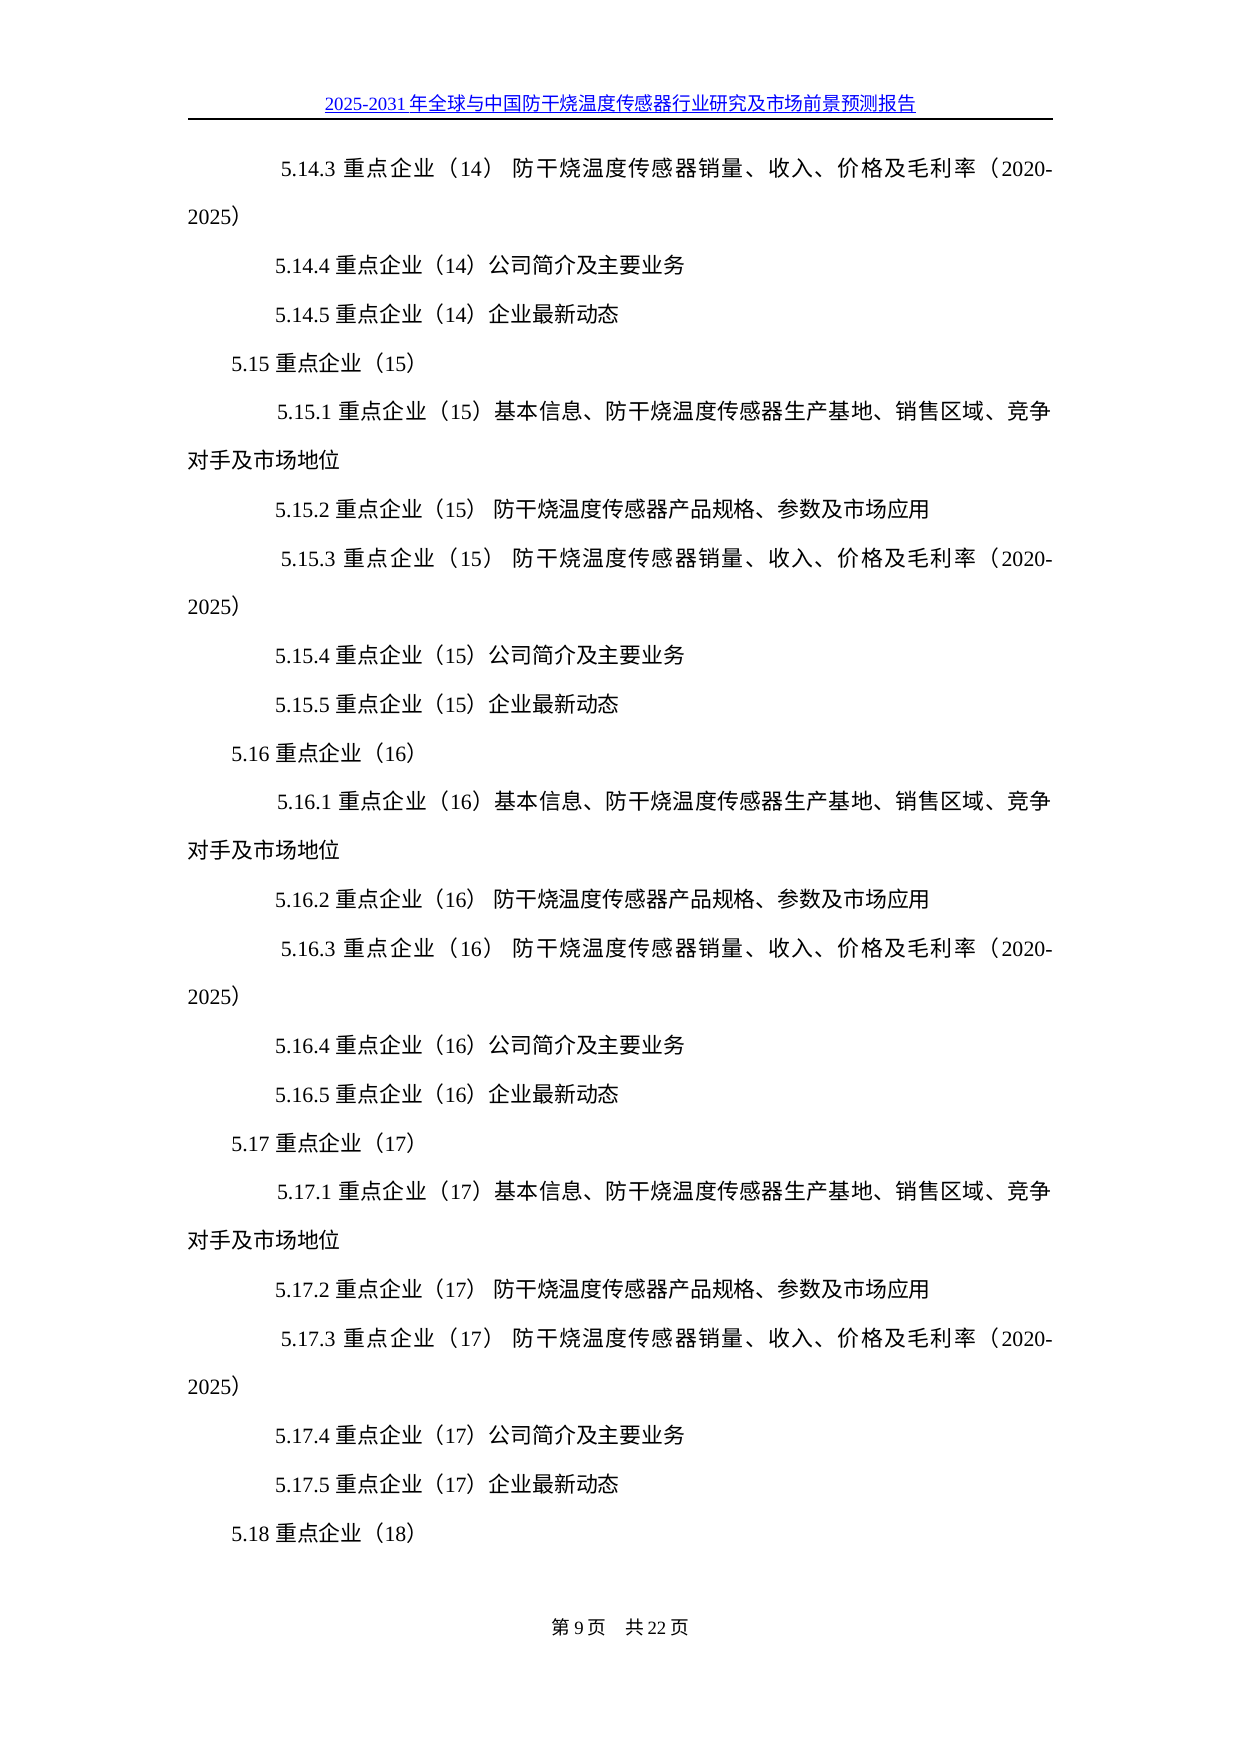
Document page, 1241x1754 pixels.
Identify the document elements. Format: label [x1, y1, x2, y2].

text [187, 150, 1053, 1548]
